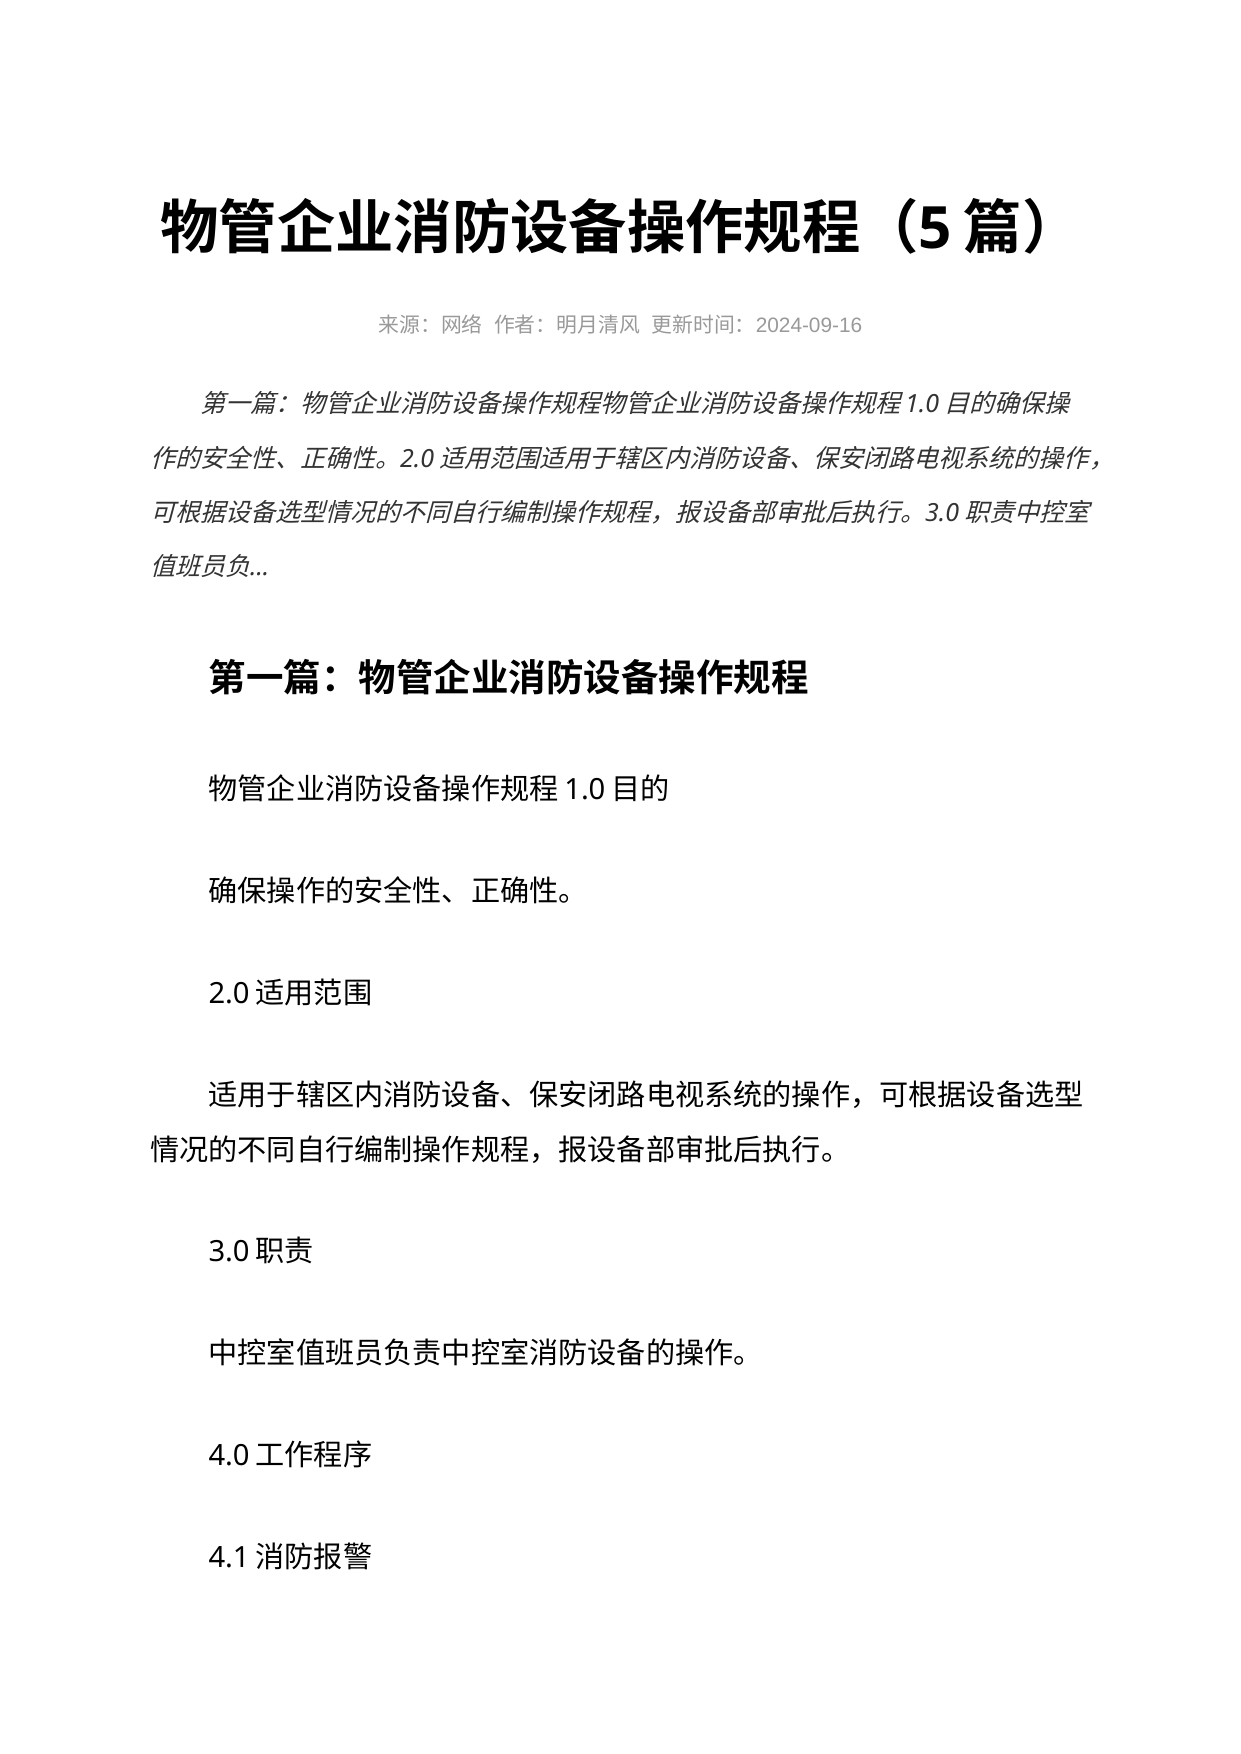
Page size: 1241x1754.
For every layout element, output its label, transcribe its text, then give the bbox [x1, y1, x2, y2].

text 适用于辖区内消防设备、保安闭路电视系统的操作，可根据设备选型情况的不同自行编制操作规程，报设备部审批后执行。 [150, 1071, 1090, 1168]
text 来源：网络 作者：明月清风 更新时间：2024-09-16 [150, 313, 1090, 337]
text 4.0工作程序 [150, 1432, 1090, 1474]
text 第一篇：物管企业消防设备操作规程 [150, 648, 1090, 702]
subtitle 物管企业消防设备操作规程（5篇） [150, 181, 1090, 266]
text 中控室值班员负责中控室消防设备的操作。 [150, 1330, 1090, 1372]
text 2.0适用范围 [150, 969, 1090, 1012]
text 4.1消防报警 [150, 1534, 1090, 1576]
text 确保操作的安全性、正确性。 [150, 867, 1090, 910]
text 物管企业消防设备操作规程1.0目的 [150, 766, 1090, 808]
text 第一篇：物管企业消防设备操作规程物管企业消防设备操作规程1.0目的确保操作的安全性、正确性。2.0适用范围适用于辖区内消防设备、保安闭路电视系统的操作，可根据设备选型情况的不同自行编制操作规程，报设备部审批后执行。3.0职责中控室值班员负... [150, 384, 1090, 583]
text 3.0职责 [150, 1228, 1090, 1270]
